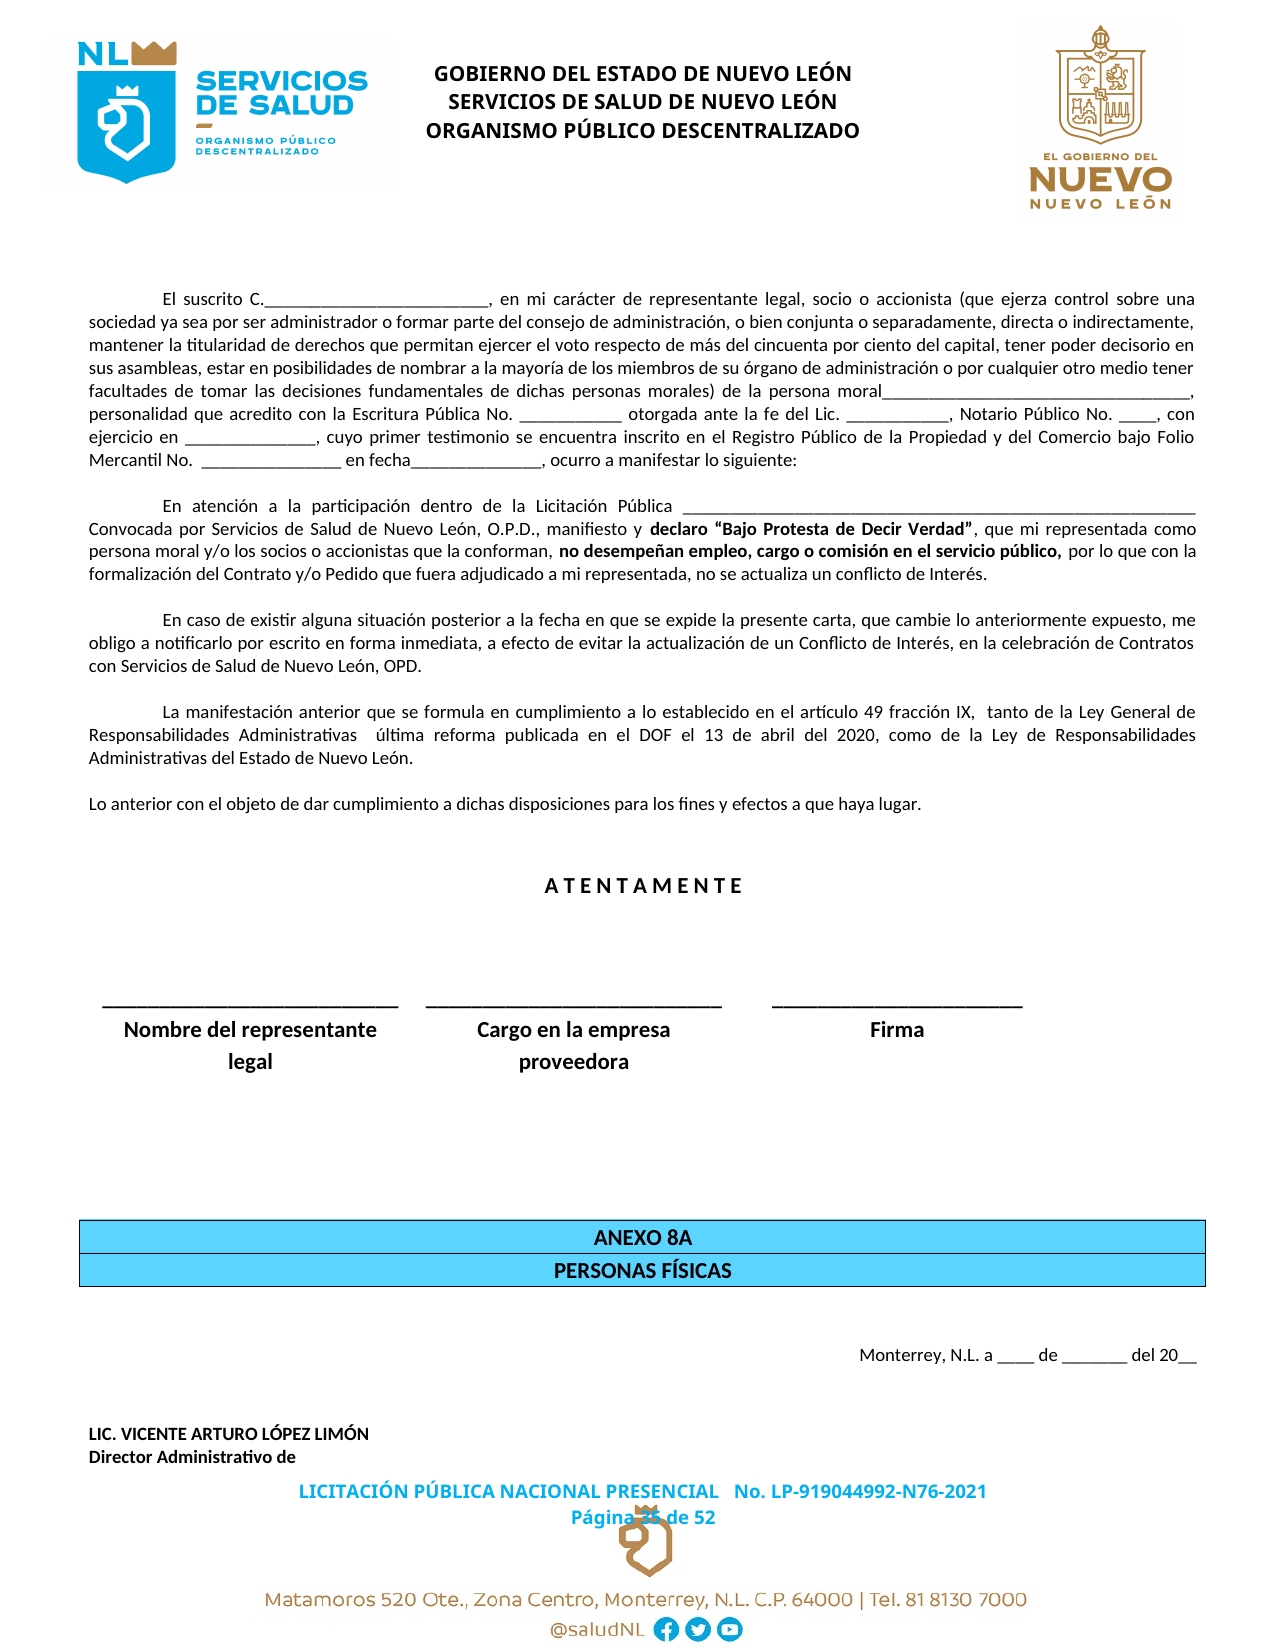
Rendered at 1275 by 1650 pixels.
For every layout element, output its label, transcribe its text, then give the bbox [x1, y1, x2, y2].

picture [304, 1487, 311, 1495]
picture [321, 1487, 330, 1496]
picture [364, 1487, 373, 1495]
text PERSONAS FÍSICAS [80, 1254, 1205, 1286]
text Monterrey, N.L. a ____ de _______ del 20__ [89, 1343, 1197, 1366]
picture [383, 1488, 389, 1495]
text En caso de existir alguna situación posterior a la fecha en que se expide la presente carta, que cambie lo anteriormente expuesto, me obligo a notificarlo por escrito en forma inmediata, a efecto de evitar la actualización de un Conflicto de Interés, en la celebración de Contratos con Servicios de Salud de Nuevo León, OPD. [89, 608, 1197, 677]
picture [1018, 20, 1178, 221]
picture [4, 1487, 1275, 1650]
picture [681, 1487, 690, 1496]
table_header ______________________ Firma [736, 983, 1059, 1079]
text En atención a la participación dentro de la Licitación Pública _______________________________________________________ Convocada por Servicios de Salud de Nuevo León, O.P.D., manifiesto y declaro “Bajo Protesta de Decir Verdad”, que mi representada como persona moral y/o los socios o accionistas que la conforman, no desempeñan empleo, cargo o comisión en el servicio público, por lo que con la formalización del Contrato y/o Pedido que fuera adjudicado a mi representada, no se actualiza un conflicto de Interés. [89, 494, 1197, 586]
text LIC. VICENTE ARTURO LÓPEZ LIMÓN [89, 1422, 1197, 1445]
text La manifestación anterior que se formula en cumplimiento a lo establecido en el artículo 49 fracción IX, tanto de la Ley General de Responsabilidades Administrativas última reforma publicada en el DOF el 13 de abril del 2020, como de la Ley de Responsabilidades Administrativas del Estado de Nuevo León. [89, 700, 1197, 769]
picture [457, 1487, 464, 1495]
picture [45, 38, 394, 189]
table_header __________________________ Nombre del representante legal [89, 983, 412, 1079]
text El suscrito C.________________________, en mi carácter de representante legal, socio o accionista (que ejerza control sobre una sociedad ya sea por ser administrador o formar parte del consejo de administración, o bien conjunta o separadamente, directa o indirectamente, mantener la titularidad de derechos que permitan ejercer el voto respecto de más del cincuenta por ciento del capital, tener poder decisorio en sus asambleas, estar en posibilidades de nombrar a la mayoría de los miembros de su órgano de administración o por cualquier otro medio tener facultades de tomar las decisiones fundamentales de dichas personas morales) de la persona moral_________________________________, personalidad que acredito con la Escritura Pública No. ___________ otorgada ante la fe del Lic. ___________, Notario Público No. ____, con ejercicio en ______________, cuyo primer testimonio se encuentra inscrito en el Registro Público de la Propiedad y del Comercio bajo Folio Mercantil No. _______________ en fecha______________, ocurro a manifestar lo siguiente: [89, 288, 1197, 471]
text Lo anterior con el objeto de dar cumplimiento a dichas disposiciones para los fines y efectos a que haya lugar. [89, 792, 1197, 815]
text A T E N T A M E N T E [89, 871, 1197, 899]
text ANEXO 8A [80, 1221, 1205, 1253]
picture [552, 1487, 557, 1495]
text Director Administrativo de [89, 1445, 1197, 1468]
table_header __________________________ Cargo en la empresa proveedora [412, 983, 736, 1079]
